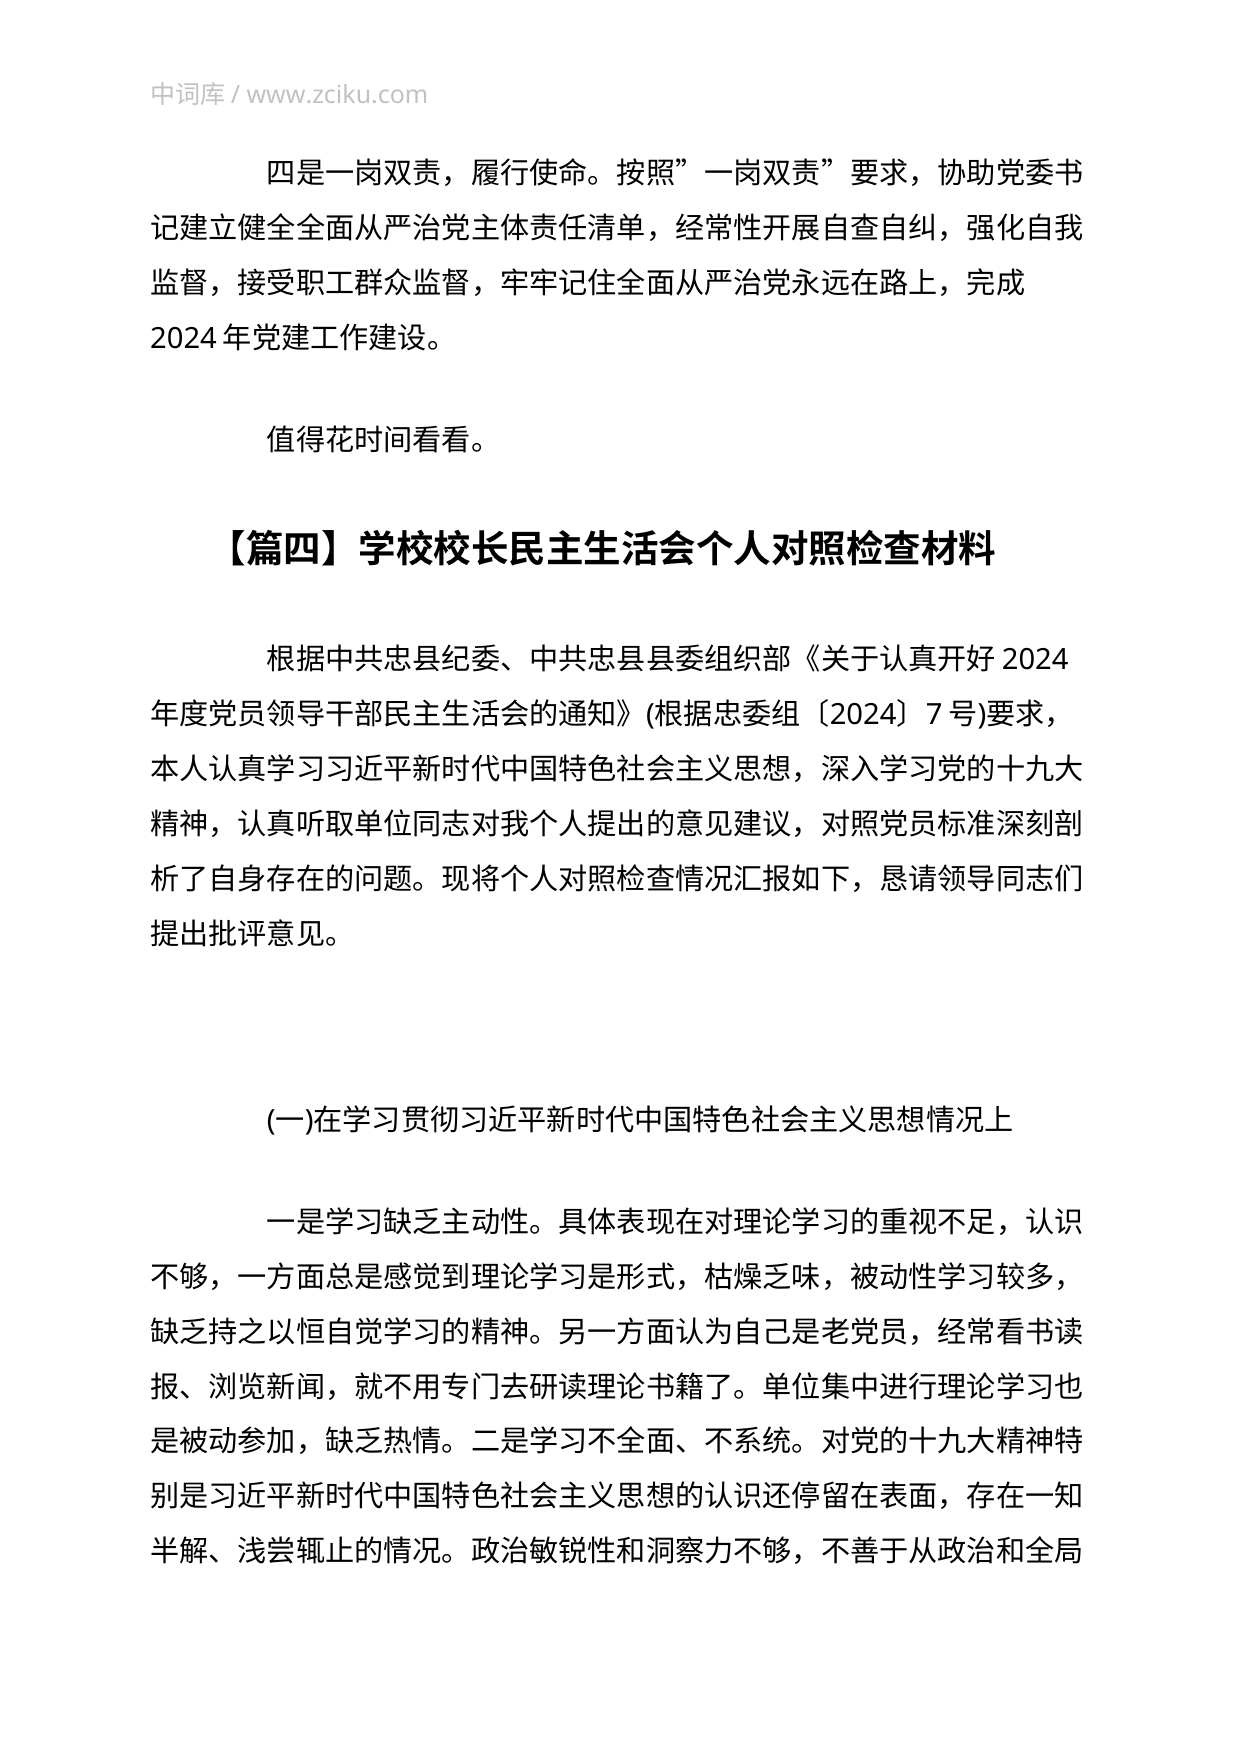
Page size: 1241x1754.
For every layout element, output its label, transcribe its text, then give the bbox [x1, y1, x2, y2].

text 【篇四】学校校长民主生活会个人对照检查材料 [150, 518, 1090, 573]
text (一)在学习贯彻习近平新时代中国特色社会主义思想情况上 [150, 1096, 1090, 1139]
text 根据中共忠县纪委、中共忠县县委组织部《关于认真开好2024年度党员领导干部民主生活会的通知》(根据忠委组〔2024〕7号)要求，本人认真学习习近平新时代中国特色社会主义思想，深入学习党的十九大精神，认真听取单位同志对我个人提出的意见建议，对照党员标准深刻剖析了自身存在的问题。现将个人对照检查情况汇报如下，恳请领导同志们提出批评意见。 [150, 636, 1090, 953]
text 四是一岗双责，履行使命。按照”一岗双责”要求，协助党委书记建立健全全面从严治党主体责任清单，经常性开展自查自纠，强化自我监督，接受职工群众监督，牢牢记住全面从严治党永远在路上，完成2024年党建工作建设。 [150, 150, 1090, 357]
text 值得花时间看看。 [150, 417, 1090, 459]
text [150, 1198, 1090, 1570]
